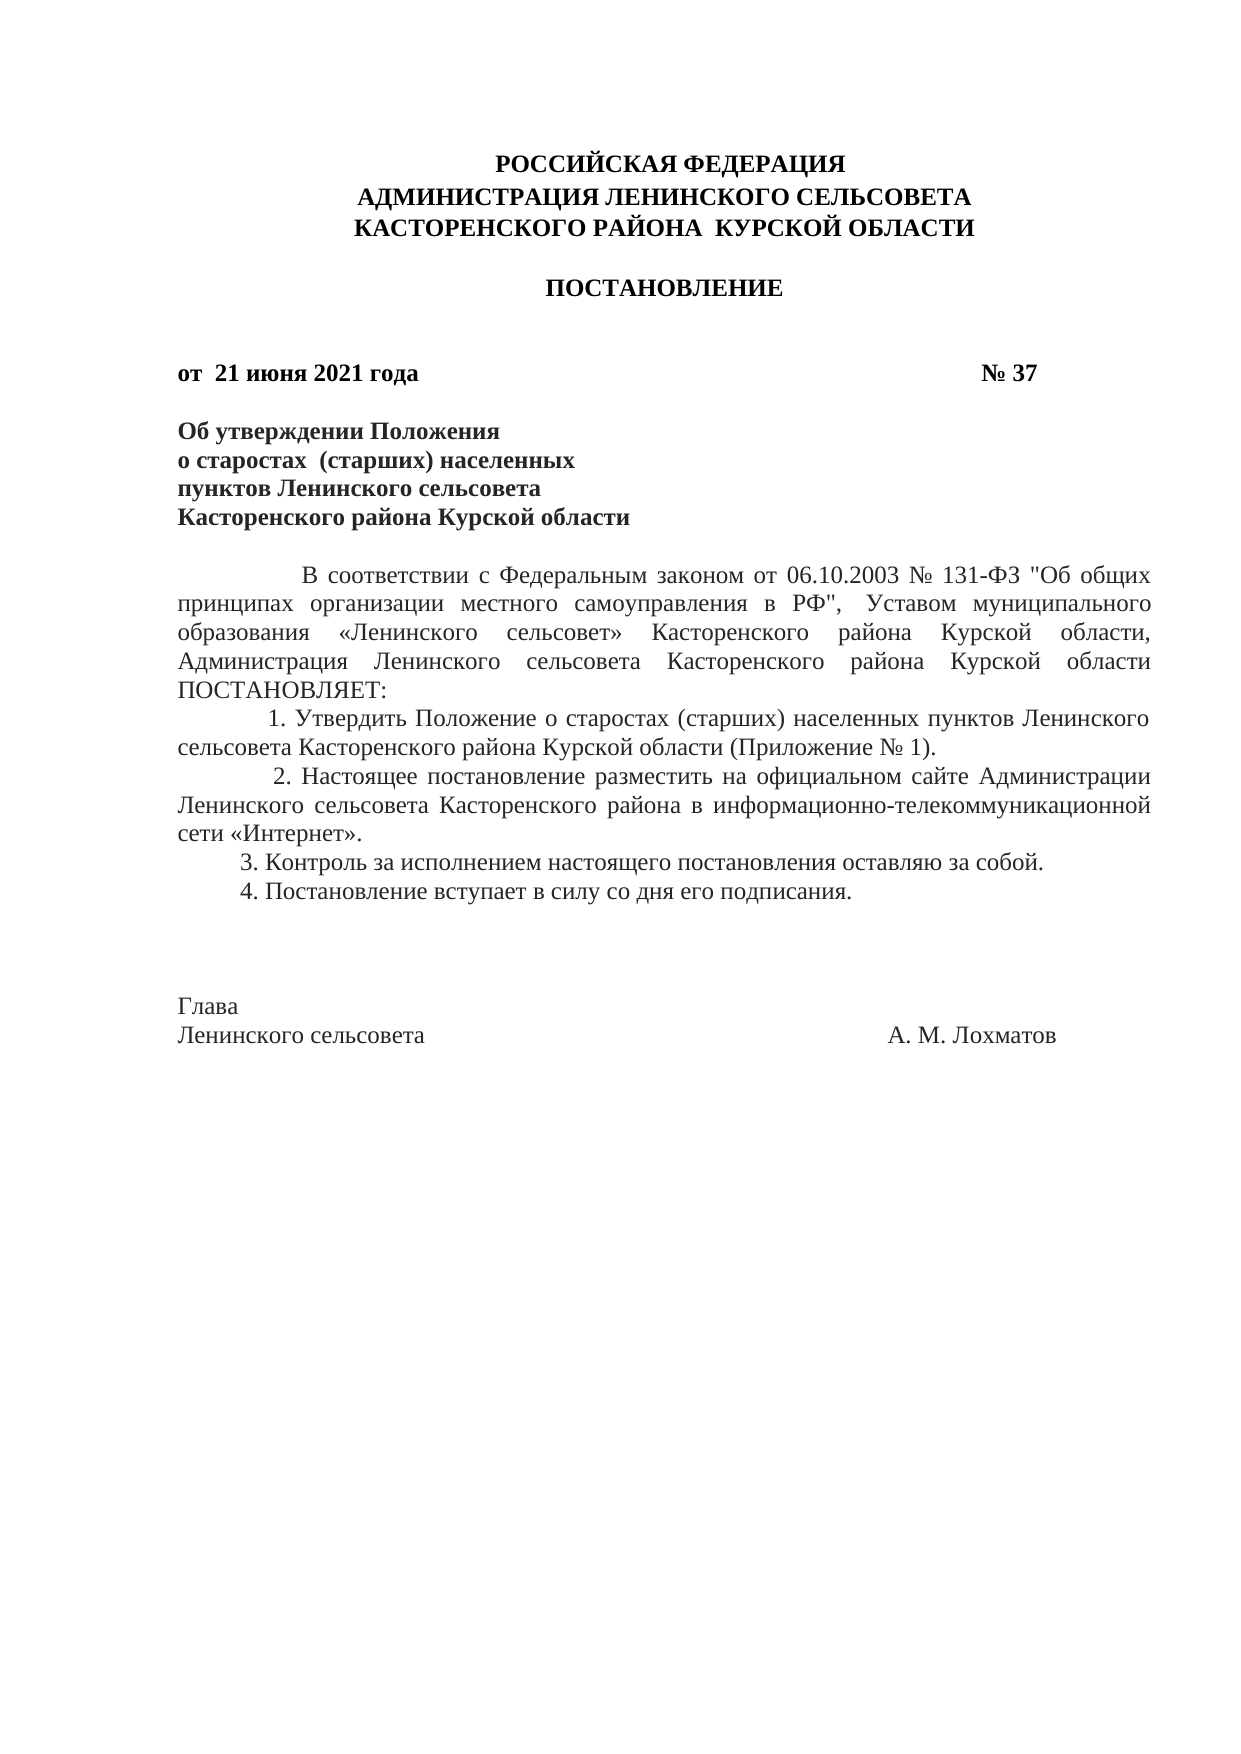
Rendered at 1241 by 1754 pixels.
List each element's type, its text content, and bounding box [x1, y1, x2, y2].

text Глава [177, 991, 1152, 1020]
text от 21 июня 2021 года № 37 [177, 358, 1152, 387]
text РОССИЙСКАЯ ФЕДЕРАЦИЯ [177, 148, 1152, 179]
text 2. Настоящее постановление разместить на официальном сайте Администрации Ленинского сельсовета Касторенского района в информационно-телекоммуникационной сети «Интернет». [177, 761, 1152, 847]
text ПОСТАНОВЛЕНИЕ [177, 273, 1152, 302]
text АДМИНИСТРАЦИЯ ЛЕНИНСКОГО СЕЛЬСОВЕТА [177, 182, 1152, 211]
text 4. Постановление вступает в силу со дня его подписания. [177, 876, 1152, 905]
text В соответствии с Федеральным законом от 06.10.2003 № 131-ФЗ "Об общих принципах организации местного самоуправления в РФ", Уставом муниципального образования «Ленинского сельсовет» Касторенского района Курской области, Администрация Ленинского сельсовета Касторенского района Курской области ПОСТАНОВЛЯЕТ: [177, 560, 1152, 703]
text Об утверждении Положения [177, 416, 1152, 445]
text КАСТОРЕНСКОГО РАЙОНА КУРСКОЙ ОБЛАСТИ [177, 213, 1152, 242]
text Касторенского района Курской области [177, 502, 1152, 531]
text 1. Утвердить Положение о старостах (старших) населенных пунктов Ленинского сельсовета Касторенского района Курской области (Приложение № 1). [177, 703, 1152, 761]
text 3. Контроль за исполнением настоящего постановления оставляю за собой. [177, 847, 1152, 876]
text о старостах (старших) населенных [177, 445, 1152, 473]
text Ленинского сельсовета А. М. Лохматов [177, 1020, 1152, 1048]
text пунктов Ленинского сельсовета [177, 473, 1152, 502]
